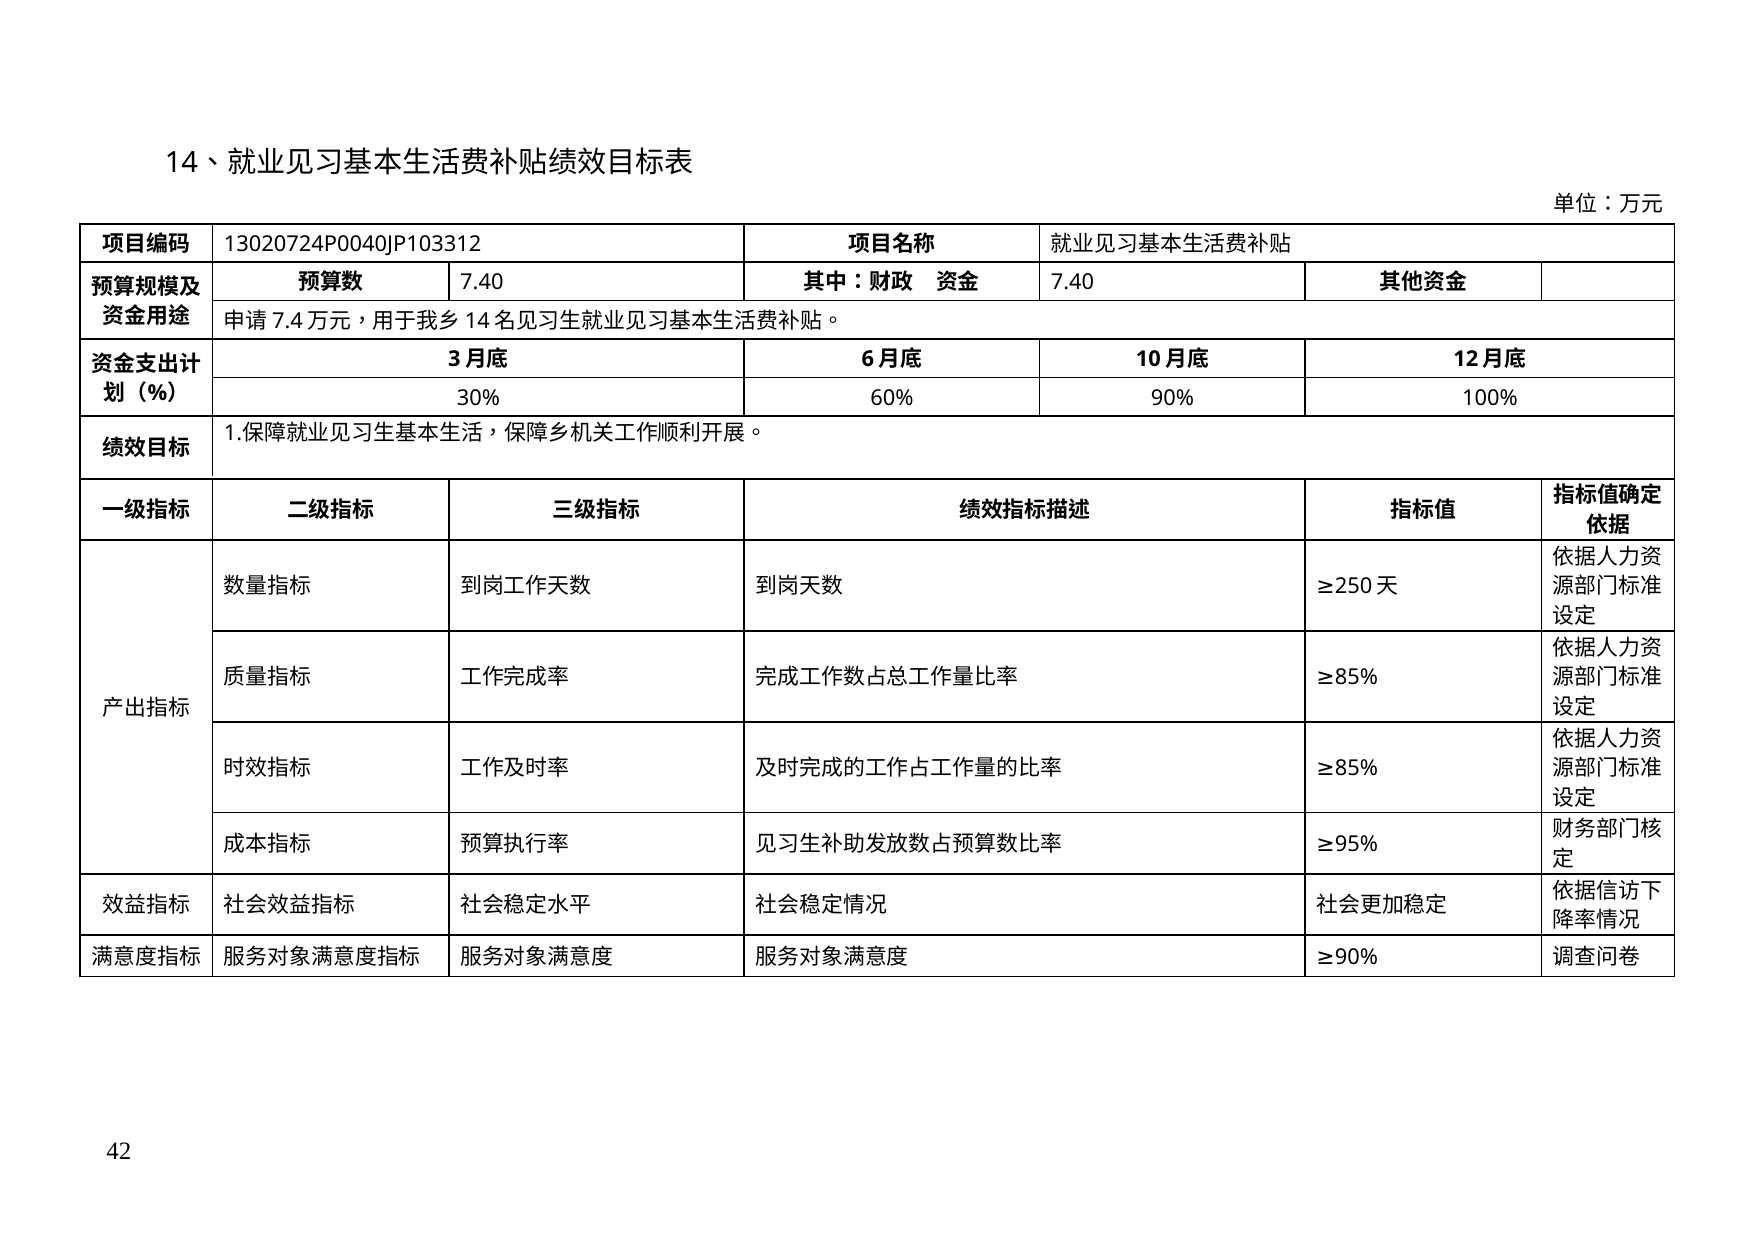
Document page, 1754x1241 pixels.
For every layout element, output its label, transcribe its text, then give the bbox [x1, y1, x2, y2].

text 14、就业见习基本生活费补贴绩效目标表 [106, 142, 1648, 181]
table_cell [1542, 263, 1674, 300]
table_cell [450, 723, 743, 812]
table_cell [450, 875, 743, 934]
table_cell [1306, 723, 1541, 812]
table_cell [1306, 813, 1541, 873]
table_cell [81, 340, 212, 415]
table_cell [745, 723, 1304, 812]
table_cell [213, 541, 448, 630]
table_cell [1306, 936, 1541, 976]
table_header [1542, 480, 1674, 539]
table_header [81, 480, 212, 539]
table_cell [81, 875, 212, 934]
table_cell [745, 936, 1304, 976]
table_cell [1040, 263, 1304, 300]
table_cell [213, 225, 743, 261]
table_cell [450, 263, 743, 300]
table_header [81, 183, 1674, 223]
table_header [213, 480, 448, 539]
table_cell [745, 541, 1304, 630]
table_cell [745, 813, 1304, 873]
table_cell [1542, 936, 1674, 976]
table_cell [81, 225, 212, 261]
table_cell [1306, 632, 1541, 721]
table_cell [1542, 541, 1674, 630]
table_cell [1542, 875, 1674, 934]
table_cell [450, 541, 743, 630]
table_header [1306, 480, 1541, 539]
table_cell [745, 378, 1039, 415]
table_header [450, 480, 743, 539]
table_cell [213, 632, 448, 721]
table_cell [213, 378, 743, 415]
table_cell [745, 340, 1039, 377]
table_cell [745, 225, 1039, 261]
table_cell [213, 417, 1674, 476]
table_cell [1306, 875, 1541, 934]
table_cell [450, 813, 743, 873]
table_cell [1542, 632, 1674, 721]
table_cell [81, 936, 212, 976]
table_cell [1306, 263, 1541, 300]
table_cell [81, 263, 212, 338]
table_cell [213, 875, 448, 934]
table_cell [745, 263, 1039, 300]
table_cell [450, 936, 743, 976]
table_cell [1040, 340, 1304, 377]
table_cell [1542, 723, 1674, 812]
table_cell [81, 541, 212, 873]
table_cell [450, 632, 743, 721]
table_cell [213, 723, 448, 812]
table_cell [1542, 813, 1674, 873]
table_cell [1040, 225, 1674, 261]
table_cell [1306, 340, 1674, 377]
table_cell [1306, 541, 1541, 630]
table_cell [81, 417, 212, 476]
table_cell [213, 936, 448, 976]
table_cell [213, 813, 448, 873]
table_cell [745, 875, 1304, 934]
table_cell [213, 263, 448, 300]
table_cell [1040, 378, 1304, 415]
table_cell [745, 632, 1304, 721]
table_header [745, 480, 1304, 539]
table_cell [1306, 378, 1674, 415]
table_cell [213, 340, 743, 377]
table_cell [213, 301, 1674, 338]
